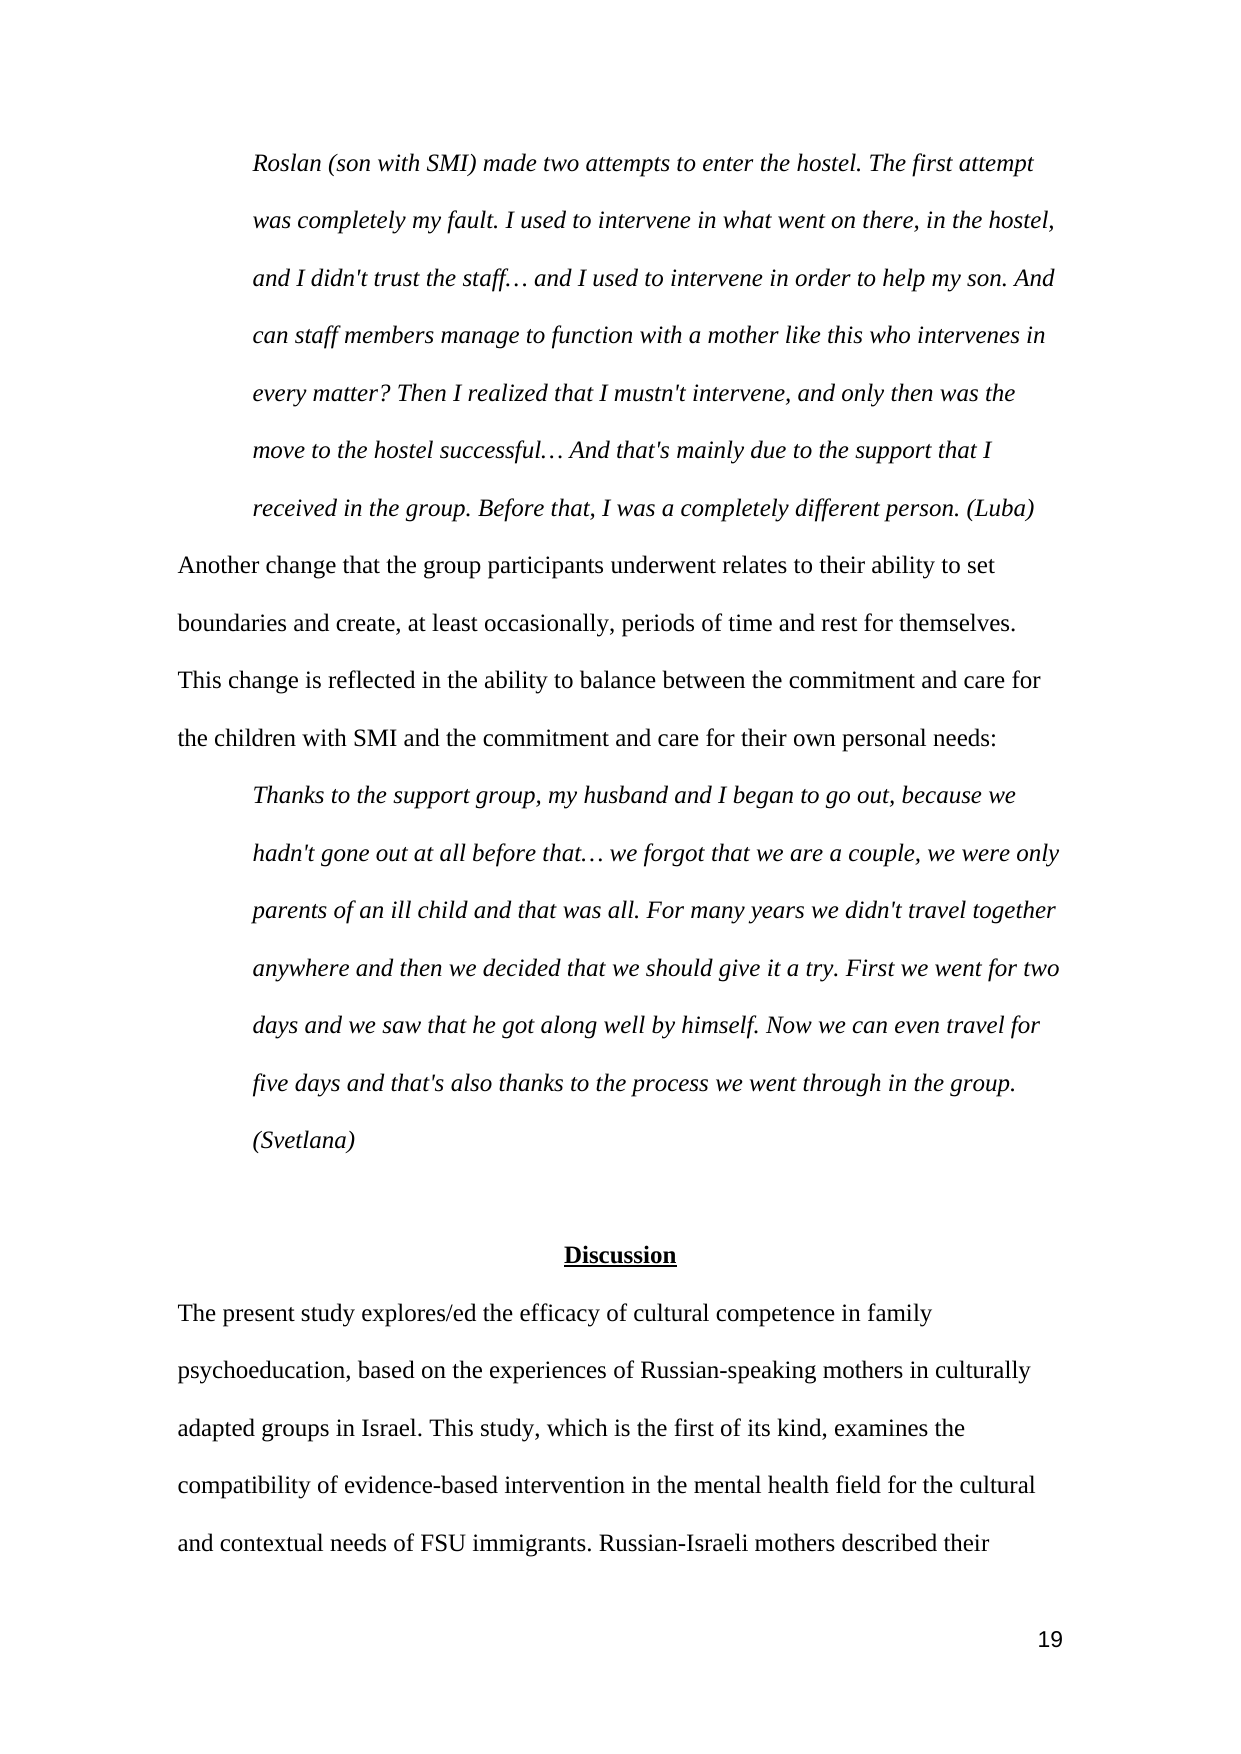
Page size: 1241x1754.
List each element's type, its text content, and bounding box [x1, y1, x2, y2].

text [177, 1298, 1063, 1556]
text Discussion [177, 1240, 1063, 1269]
text Another change that the group participants underwent relates to their ability to set boundaries and create, at least occasionally, periods of time and rest for themselves. This change is reflected in the ability to balance between the commitment and care for the children with SMI and the commitment and care for their own personal needs: [177, 550, 1063, 751]
text Thanks to the support group, my husband and I began to go out, because we hadn't gone out at all before that… we forgot that we are a couple, we were only parents of an ill child and that was all. For many years we didn't travel together anywhere and then we decided that we should give it a try. First we went for two days and we saw that he got along well by himself. Now we can even travel for five days and that's also thanks to the process we went through in the group. (Svetlana) [252, 780, 1063, 1154]
text Roslan (son with SMI) made two attempts to enter the hostel. The first attempt was completely my fault. I used to intervene in what went on there, in the hostel, and I didn't trust the staff… and I used to intervene in order to help my son. And can staff members manage to function with a mother like this who intervenes in every matter? Then I realized that I mustn't intervene, and only then was the move to the hostel successful… And that's mainly due to the support that I received in the group. Before that, I was a completely different person. (Luba) [252, 148, 1063, 521]
